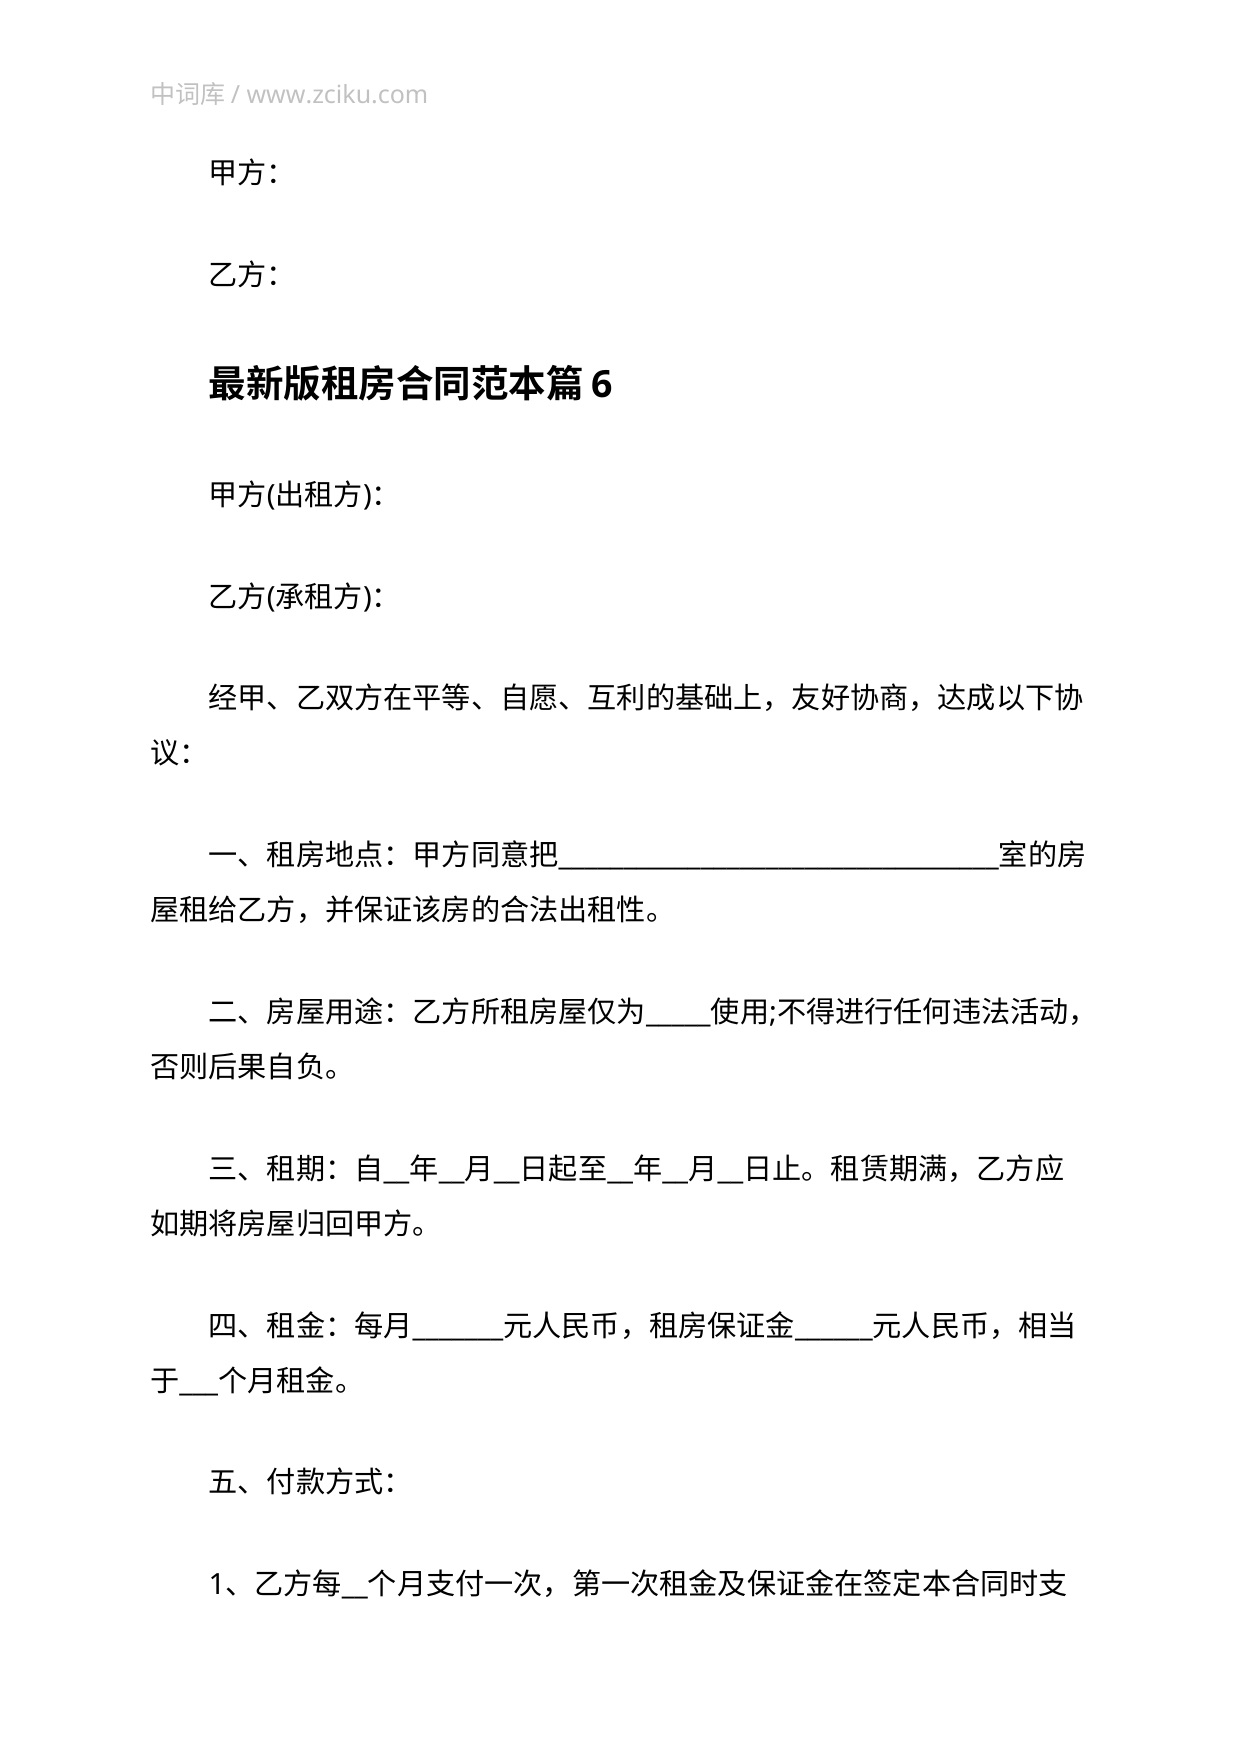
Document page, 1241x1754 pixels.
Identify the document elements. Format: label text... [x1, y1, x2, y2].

text 一、租房地点：甲方同意把__________________________________室的房屋租给乙方，并保证该房的合法出租性。 [150, 832, 1090, 929]
text 甲方(出租方)： [150, 471, 1090, 513]
text 五、付款方式： [150, 1459, 1090, 1501]
text 经甲、乙双方在平等、自愿、互利的基础上，友好协商，达成以下协议： [150, 675, 1090, 772]
text 三、租期：自__年__月__日起至__年__月__日止。租赁期满，乙方应如期将房屋归回甲方。 [150, 1145, 1090, 1243]
text 最新版租房合同范本篇6 [150, 353, 1090, 408]
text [150, 1561, 1090, 1603]
text 四、租金：每月_______元人民币，租房保证金______元人民币，相当于___个月租金。 [150, 1302, 1090, 1399]
text 甲方： [150, 150, 1090, 192]
text 乙方(承租方)： [150, 573, 1090, 616]
text 乙方： [150, 252, 1090, 294]
text 二、房屋用途：乙方所租房屋仅为_____使用;不得进行任何违法活动，否则后果自负。 [150, 988, 1090, 1086]
